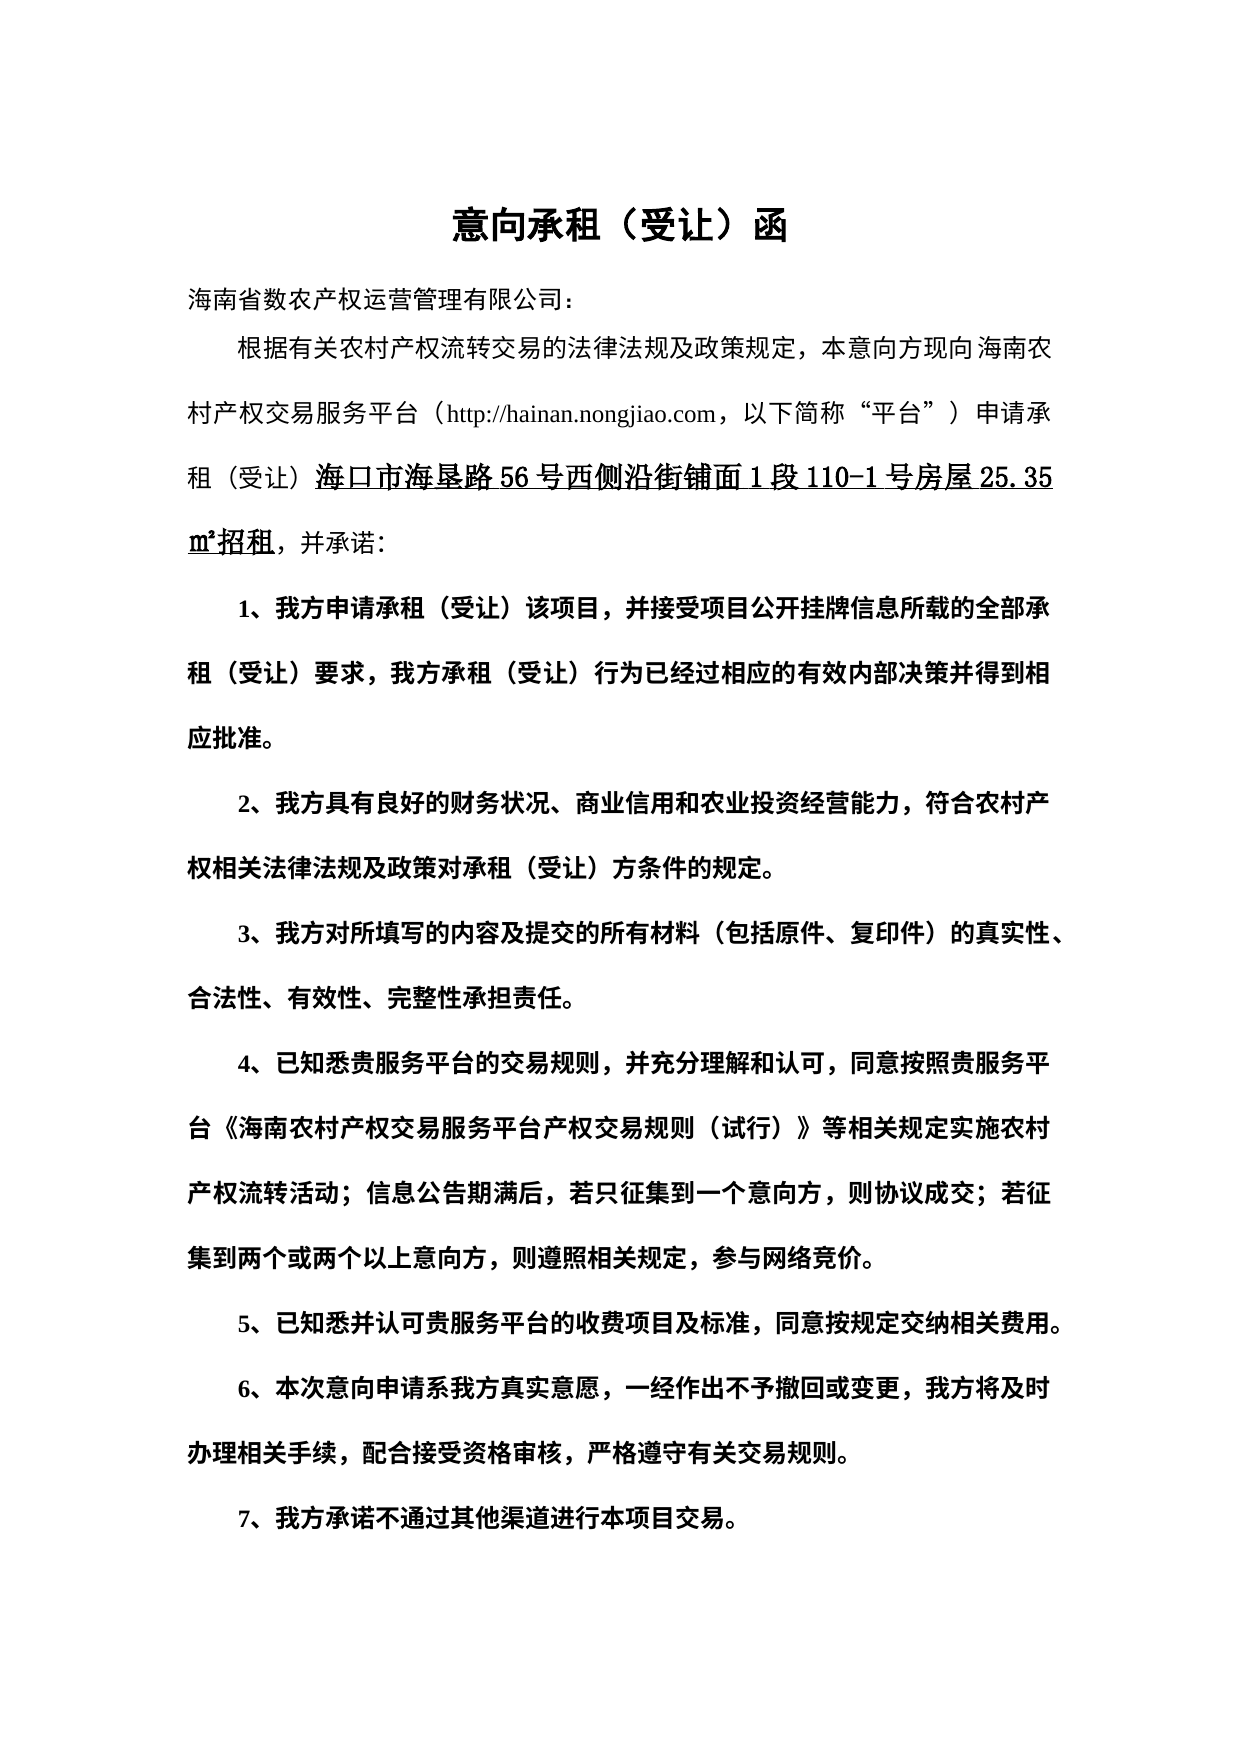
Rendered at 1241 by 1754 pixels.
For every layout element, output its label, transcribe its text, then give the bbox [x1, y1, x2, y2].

text 7、我方承诺不通过其他渠道进行本项目交易。 [187, 1484, 1053, 1549]
text 1、我方申请承租（受让）该项目，并接受项目公开挂牌信息所载的全部承租（受让）要求，我方承租（受让）行为已经过相应的有效内部决策并得到相应批准。 [187, 574, 1053, 769]
text 5、已知悉并认可贵服务平台的收费项目及标准，同意按规定交纳相关费用。 [187, 1289, 1053, 1354]
text 2、我方具有良好的财务状况、商业信用和农业投资经营能力，符合农村产权相关法律法规及政策对承租（受让）方条件的规定。 [187, 769, 1053, 899]
text 根据有关农村产权流转交易的法律法规及政策规定，本意向方现向海南农村产权交易服务平台（http://hainan.nongjiao.com，以下简称“平台”）申请承租（受让）海口市海垦路56号西侧沿街铺面1段110-1号房屋25.35㎡招租，并承诺： [187, 314, 1053, 574]
text 6、本次意向申请系我方真实意愿，一经作出不予撤回或变更，我方将及时办理相关手续，配合接受资格审核，严格遵守有关交易规则。 [187, 1354, 1053, 1484]
text 海南省数农产权运营管理有限公司： [187, 281, 1053, 314]
subtitle 意向承租（受让）函 [187, 189, 1053, 254]
text 4、已知悉贵服务平台的交易规则，并充分理解和认可，同意按照贵服务平台《海南农村产权交易服务平台产权交易规则（试行）》等相关规定实施农村产权流转活动；信息公告期满后，若只征集到一个意向方，则协议成交；若征集到两个或两个以上意向方，则遵照相关规定，参与网络竞价。 [187, 1029, 1053, 1289]
text 3、我方对所填写的内容及提交的所有材料（包括原件、复印件）的真实性、合法性、有效性、完整性承担责任。 [187, 899, 1053, 1029]
